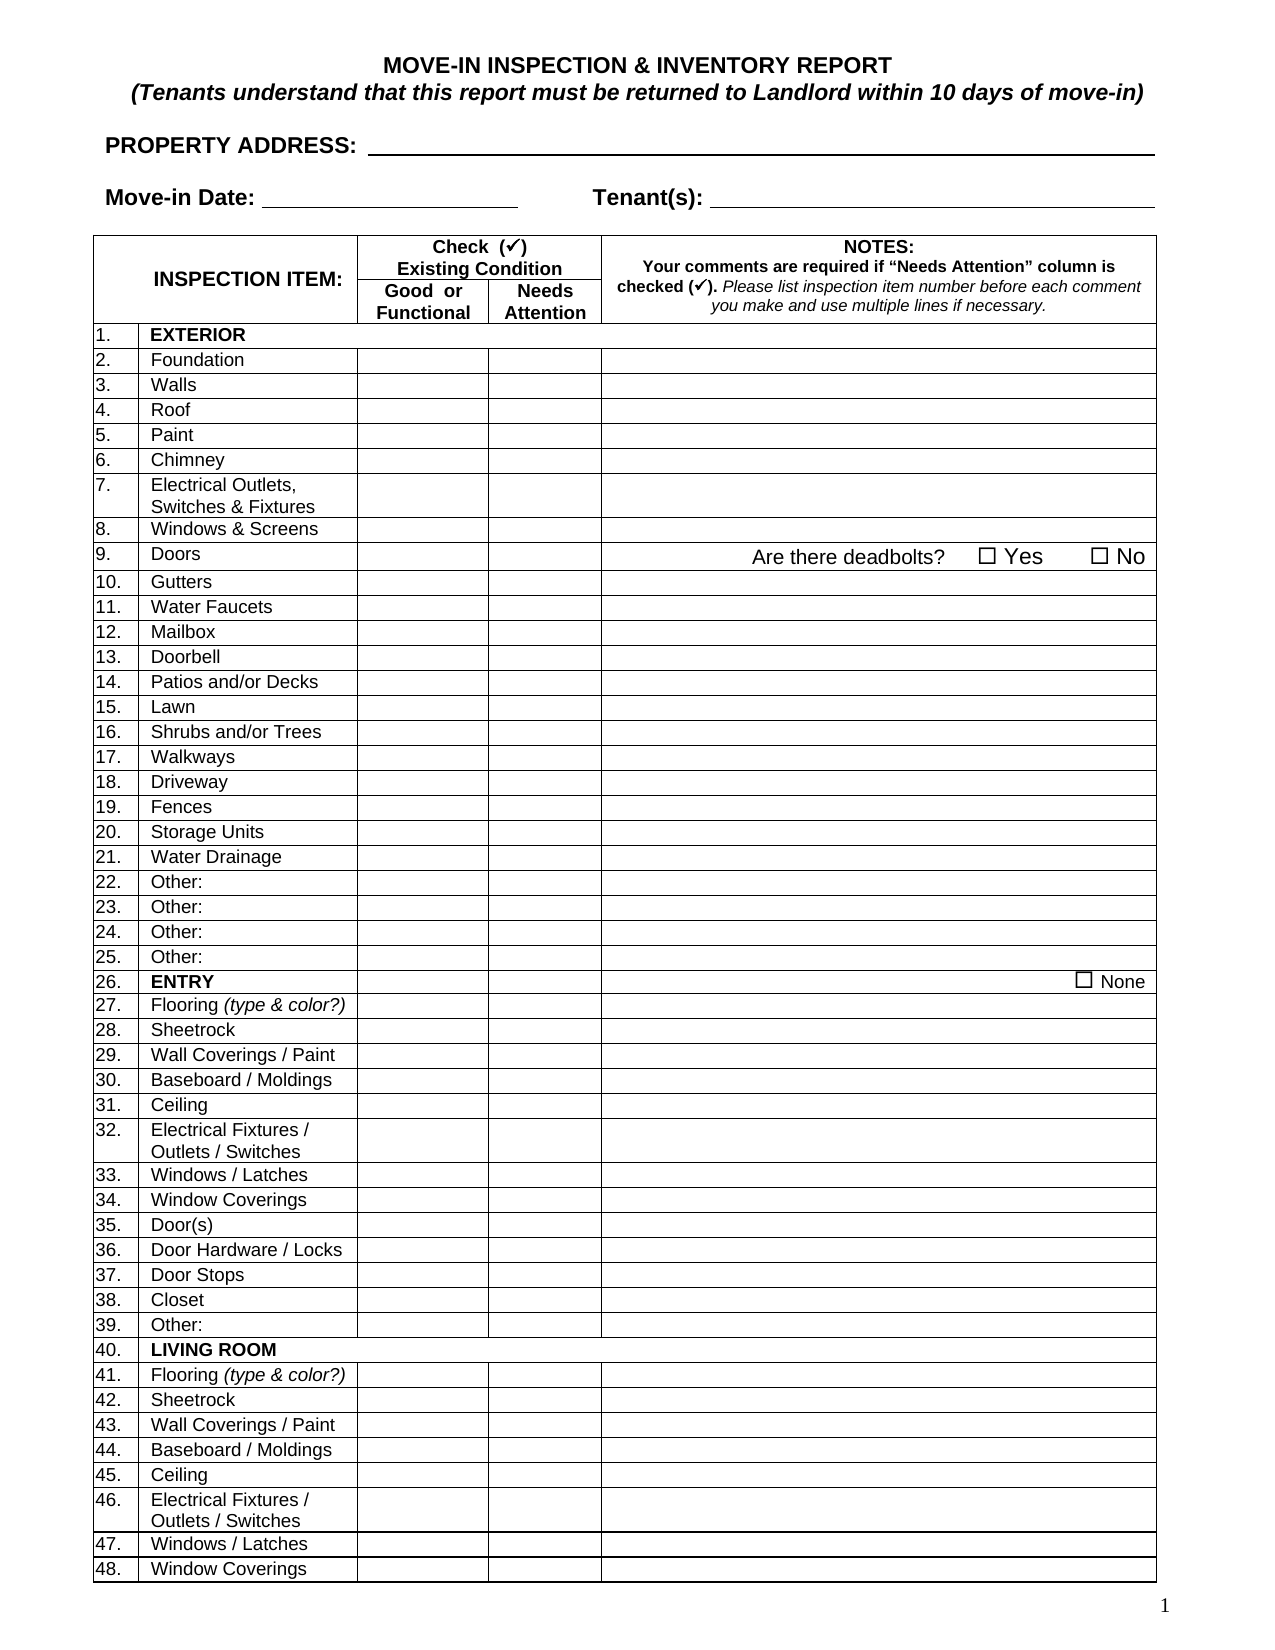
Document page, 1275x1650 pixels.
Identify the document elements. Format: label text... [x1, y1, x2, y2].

table_cell [602, 1163, 1156, 1187]
table_cell [358, 1069, 488, 1093]
table_cell Windows & Screens [139, 518, 357, 542]
table_cell [602, 349, 1156, 373]
table_cell [489, 399, 601, 423]
table_cell [602, 1019, 1156, 1043]
table_cell [94, 1313, 138, 1337]
table_cell [602, 374, 1156, 398]
table_cell [94, 621, 138, 644]
table_cell [489, 1388, 601, 1412]
table_cell [358, 994, 488, 1018]
table_cell None [602, 971, 1156, 993]
table_cell [602, 474, 1156, 517]
table_cell [489, 696, 601, 719]
table_cell Driveway [139, 771, 357, 794]
table_cell [602, 696, 1156, 719]
table_cell Ceiling [139, 1094, 357, 1118]
table_cell [94, 1019, 138, 1043]
table_cell [489, 1558, 601, 1581]
table_cell [489, 474, 601, 517]
table_cell [602, 946, 1156, 969]
table_cell [489, 721, 601, 744]
table_cell Paint [139, 424, 357, 448]
table_cell [489, 1044, 601, 1068]
table_cell [489, 871, 601, 894]
table_cell [358, 349, 488, 373]
table_cell [602, 449, 1156, 473]
table_cell [489, 1263, 601, 1287]
table_cell [358, 621, 488, 644]
table_cell [489, 1163, 601, 1187]
table_cell [358, 971, 488, 993]
table_cell [94, 518, 138, 542]
table_cell [94, 796, 138, 819]
table_cell [358, 1213, 488, 1237]
table_cell [489, 821, 601, 844]
table_cell Baseboard / Moldings [139, 1069, 357, 1093]
table_cell Window Coverings [139, 1558, 357, 1581]
table_cell [358, 1388, 488, 1412]
table_cell [358, 1363, 488, 1387]
table_cell Gutters [139, 571, 357, 594]
table_cell [602, 1363, 1156, 1387]
table_cell [358, 1288, 488, 1312]
table_cell [94, 721, 138, 744]
table_cell Needs Attention [489, 280, 601, 323]
table_cell [94, 1388, 138, 1412]
table_cell [94, 1213, 138, 1237]
table_cell [602, 571, 1156, 594]
table_cell Closet [139, 1288, 357, 1312]
table_cell [358, 771, 488, 794]
table_cell [94, 821, 138, 844]
table_cell [94, 1119, 138, 1162]
table_cell Patios and/or Decks [139, 671, 357, 694]
table_cell [602, 1188, 1156, 1212]
table_cell [489, 349, 601, 373]
table_cell [358, 543, 488, 569]
table_cell [602, 621, 1156, 644]
table_cell [94, 971, 138, 993]
table_cell [601, 324, 1156, 348]
table_cell [602, 1288, 1156, 1312]
table_cell Doorbell [139, 646, 357, 669]
table_cell [489, 621, 601, 644]
table_cell Door(s) [139, 1213, 357, 1237]
table_cell [489, 1488, 601, 1531]
table_cell LIVING ROOM [139, 1338, 358, 1362]
table_header NOTES: Your comments are required if “Needs Attention” column is checked (). Please list inspection item number before each comment you make and use multiple lines if necessary. [602, 236, 1156, 323]
table_cell [94, 1288, 138, 1312]
text MOVE-IN INSPECTION & INVENTORY REPORT [105, 52, 1170, 79]
table_cell Other: [139, 896, 357, 919]
table_cell [358, 721, 488, 744]
text Move-in Date: Tenant(s): [105, 184, 1170, 211]
table_cell [489, 518, 601, 542]
table_cell [602, 721, 1156, 744]
table_cell [602, 1213, 1156, 1237]
table_cell [489, 921, 601, 944]
table_cell [94, 994, 138, 1018]
table_cell [94, 1188, 138, 1212]
table_cell [358, 1438, 488, 1462]
table_cell [489, 671, 601, 694]
table_cell [358, 1163, 488, 1187]
table_cell [358, 696, 488, 719]
table_cell [602, 1413, 1156, 1437]
table_cell [94, 696, 138, 719]
table_cell Wall Coverings / Paint [139, 1413, 357, 1437]
table_cell Doors [139, 543, 357, 569]
table_cell [94, 324, 138, 348]
table_cell [94, 1438, 138, 1462]
table_cell [94, 1488, 138, 1531]
table_cell [489, 1363, 601, 1387]
table_cell Sheetrock [139, 1019, 357, 1043]
table_cell [602, 1094, 1156, 1118]
table_cell [489, 971, 601, 993]
table_cell [489, 571, 601, 594]
table_cell [358, 1533, 488, 1556]
table_cell [489, 746, 601, 769]
table_cell [358, 1119, 488, 1162]
table_cell Flooring (type & color?) [139, 994, 357, 1018]
table_cell [94, 1044, 138, 1068]
text PROPERTY ADDRESS: [105, 132, 1170, 158]
table_cell [94, 1263, 138, 1287]
table_cell [94, 896, 138, 919]
table_cell [602, 796, 1156, 819]
table_cell [358, 821, 488, 844]
table_cell [602, 1533, 1156, 1556]
table_cell [602, 1238, 1156, 1262]
table_cell Baseboard / Moldings [139, 1438, 357, 1462]
table_cell Sheetrock [139, 1388, 357, 1412]
table_cell [94, 474, 138, 517]
table_cell [94, 1463, 138, 1487]
table_cell Shrubs and/or Trees [139, 721, 357, 744]
table_cell [94, 596, 138, 619]
table_cell [489, 543, 601, 569]
table_cell [489, 1438, 601, 1462]
table_cell [358, 946, 488, 969]
table_cell Good or Functional [358, 280, 488, 323]
table_cell [602, 746, 1156, 769]
table_cell [489, 374, 601, 398]
table_cell [489, 1238, 601, 1262]
table_cell [602, 921, 1156, 944]
table_cell [602, 1263, 1156, 1287]
table_cell [358, 1238, 488, 1262]
table_header [94, 236, 139, 323]
table_cell [94, 746, 138, 769]
table_cell [602, 896, 1156, 919]
table_cell [489, 1533, 601, 1556]
table_cell Lawn [139, 696, 357, 719]
table_cell [358, 424, 488, 448]
table_cell [489, 994, 601, 1018]
table_cell [94, 424, 138, 448]
table_cell [94, 1533, 138, 1556]
table_cell [358, 846, 488, 869]
table_cell [602, 1558, 1156, 1581]
table_cell [358, 324, 489, 348]
table_cell [94, 946, 138, 969]
table_cell [94, 349, 138, 373]
table_cell [358, 646, 488, 669]
table_cell [94, 1413, 138, 1437]
table_cell [94, 1363, 138, 1387]
table_cell [358, 1558, 488, 1581]
table_cell [489, 1288, 601, 1312]
table_cell Door Stops [139, 1263, 357, 1287]
table_cell [489, 646, 601, 669]
table_cell Water Drainage [139, 846, 357, 869]
table_cell [602, 596, 1156, 619]
table_cell [489, 1069, 601, 1093]
table_cell [489, 846, 601, 869]
table_cell [358, 1488, 488, 1531]
table_cell [94, 871, 138, 894]
table_cell Other: [139, 946, 357, 969]
table_header Check () Existing Condition [358, 236, 601, 279]
table_cell [94, 1558, 138, 1581]
table_cell [489, 1188, 601, 1212]
table_cell [358, 1094, 488, 1118]
table_cell [358, 596, 488, 619]
table_cell [358, 1019, 488, 1043]
table_cell [94, 1338, 138, 1362]
table_cell [489, 1338, 601, 1362]
table_cell [602, 399, 1156, 423]
table_cell [94, 374, 138, 398]
table_cell [94, 1069, 138, 1093]
table_cell [358, 1463, 488, 1487]
table_cell [94, 571, 138, 594]
table_cell [489, 324, 601, 348]
table_cell [94, 1163, 138, 1187]
table_cell [489, 896, 601, 919]
table_cell [358, 921, 488, 944]
table_cell Electrical Fixtures / Outlets / Switches [139, 1488, 357, 1531]
table_cell [489, 1019, 601, 1043]
table_cell Mailbox [139, 621, 357, 644]
table_cell [358, 746, 488, 769]
table_cell Electrical Fixtures / Outlets / Switches [139, 1119, 357, 1162]
table_cell Walls [139, 374, 357, 398]
table_cell [94, 671, 138, 694]
table_cell [489, 1094, 601, 1118]
table_cell Storage Units [139, 821, 357, 844]
table_cell [489, 596, 601, 619]
table_cell Ceiling [139, 1463, 357, 1487]
table_cell [94, 543, 138, 569]
table_cell Door Hardware / Locks [139, 1238, 357, 1262]
table_cell [489, 771, 601, 794]
table_cell [94, 646, 138, 669]
table_cell EXTERIOR [139, 324, 358, 348]
table_cell [602, 1069, 1156, 1093]
table_cell Other: [139, 921, 357, 944]
table_cell [489, 1463, 601, 1487]
table_cell [602, 646, 1156, 669]
table_cell [601, 1338, 1156, 1362]
table_cell [602, 671, 1156, 694]
table_cell [358, 374, 488, 398]
table_cell [358, 474, 488, 517]
table_cell [94, 846, 138, 869]
table_cell Are there deadbolts? Yes No [602, 543, 1156, 569]
table_cell Roof [139, 399, 357, 423]
table_cell ENTRY [139, 971, 357, 993]
table_cell [94, 771, 138, 794]
table_cell [602, 1438, 1156, 1462]
text (Tenants understand that this report must be returned to Landlord within 10 days of move-in) [105, 79, 1170, 105]
table_cell [94, 449, 138, 473]
table_cell Water Faucets [139, 596, 357, 619]
table_cell [489, 1413, 601, 1437]
table_cell Walkways [139, 746, 357, 769]
table_cell [358, 871, 488, 894]
table_cell [489, 449, 601, 473]
table_cell [602, 1119, 1156, 1162]
table_cell [358, 896, 488, 919]
table_cell [358, 671, 488, 694]
table_cell [602, 1463, 1156, 1487]
table_cell [358, 1413, 488, 1437]
table_cell [602, 1313, 1156, 1337]
table_cell [358, 1338, 489, 1362]
table_cell [94, 1238, 138, 1262]
table_cell [358, 571, 488, 594]
table_cell [358, 449, 488, 473]
table_cell [358, 1188, 488, 1212]
table_cell [94, 921, 138, 944]
table_cell [489, 1313, 601, 1337]
table_cell Foundation [139, 349, 357, 373]
table_cell [602, 1044, 1156, 1068]
table_cell [358, 399, 488, 423]
table_cell [94, 1094, 138, 1118]
table_cell Other: [139, 1313, 357, 1337]
table_cell Wall Coverings / Paint [139, 1044, 357, 1068]
table_cell Electrical Outlets, Switches & Fixtures [139, 474, 357, 517]
table_cell Window Coverings [139, 1188, 357, 1212]
table_cell [489, 424, 601, 448]
table_cell [489, 946, 601, 969]
table_cell [489, 1119, 601, 1162]
table_cell [489, 796, 601, 819]
table_cell [602, 1488, 1156, 1531]
table_cell [94, 399, 138, 423]
table_cell [602, 518, 1156, 542]
table_cell Fences [139, 796, 357, 819]
table_cell [602, 871, 1156, 894]
table_cell [489, 1213, 601, 1237]
table_cell [602, 821, 1156, 844]
table_cell Windows / Latches [139, 1163, 357, 1187]
table_cell [602, 846, 1156, 869]
table_header INSPECTION ITEM: [139, 236, 357, 323]
table_cell Other: [139, 871, 357, 894]
table_cell [358, 1044, 488, 1068]
table_cell Chimney [139, 449, 357, 473]
table_cell [358, 796, 488, 819]
table_cell [602, 994, 1156, 1018]
table_cell [602, 424, 1156, 448]
table_cell [602, 771, 1156, 794]
table_cell Flooring (type & color?) [139, 1363, 357, 1387]
table_cell Windows / Latches [139, 1533, 357, 1556]
table_cell [602, 1388, 1156, 1412]
table_cell [358, 1313, 488, 1337]
table_cell [358, 1263, 488, 1287]
table_cell [358, 518, 488, 542]
